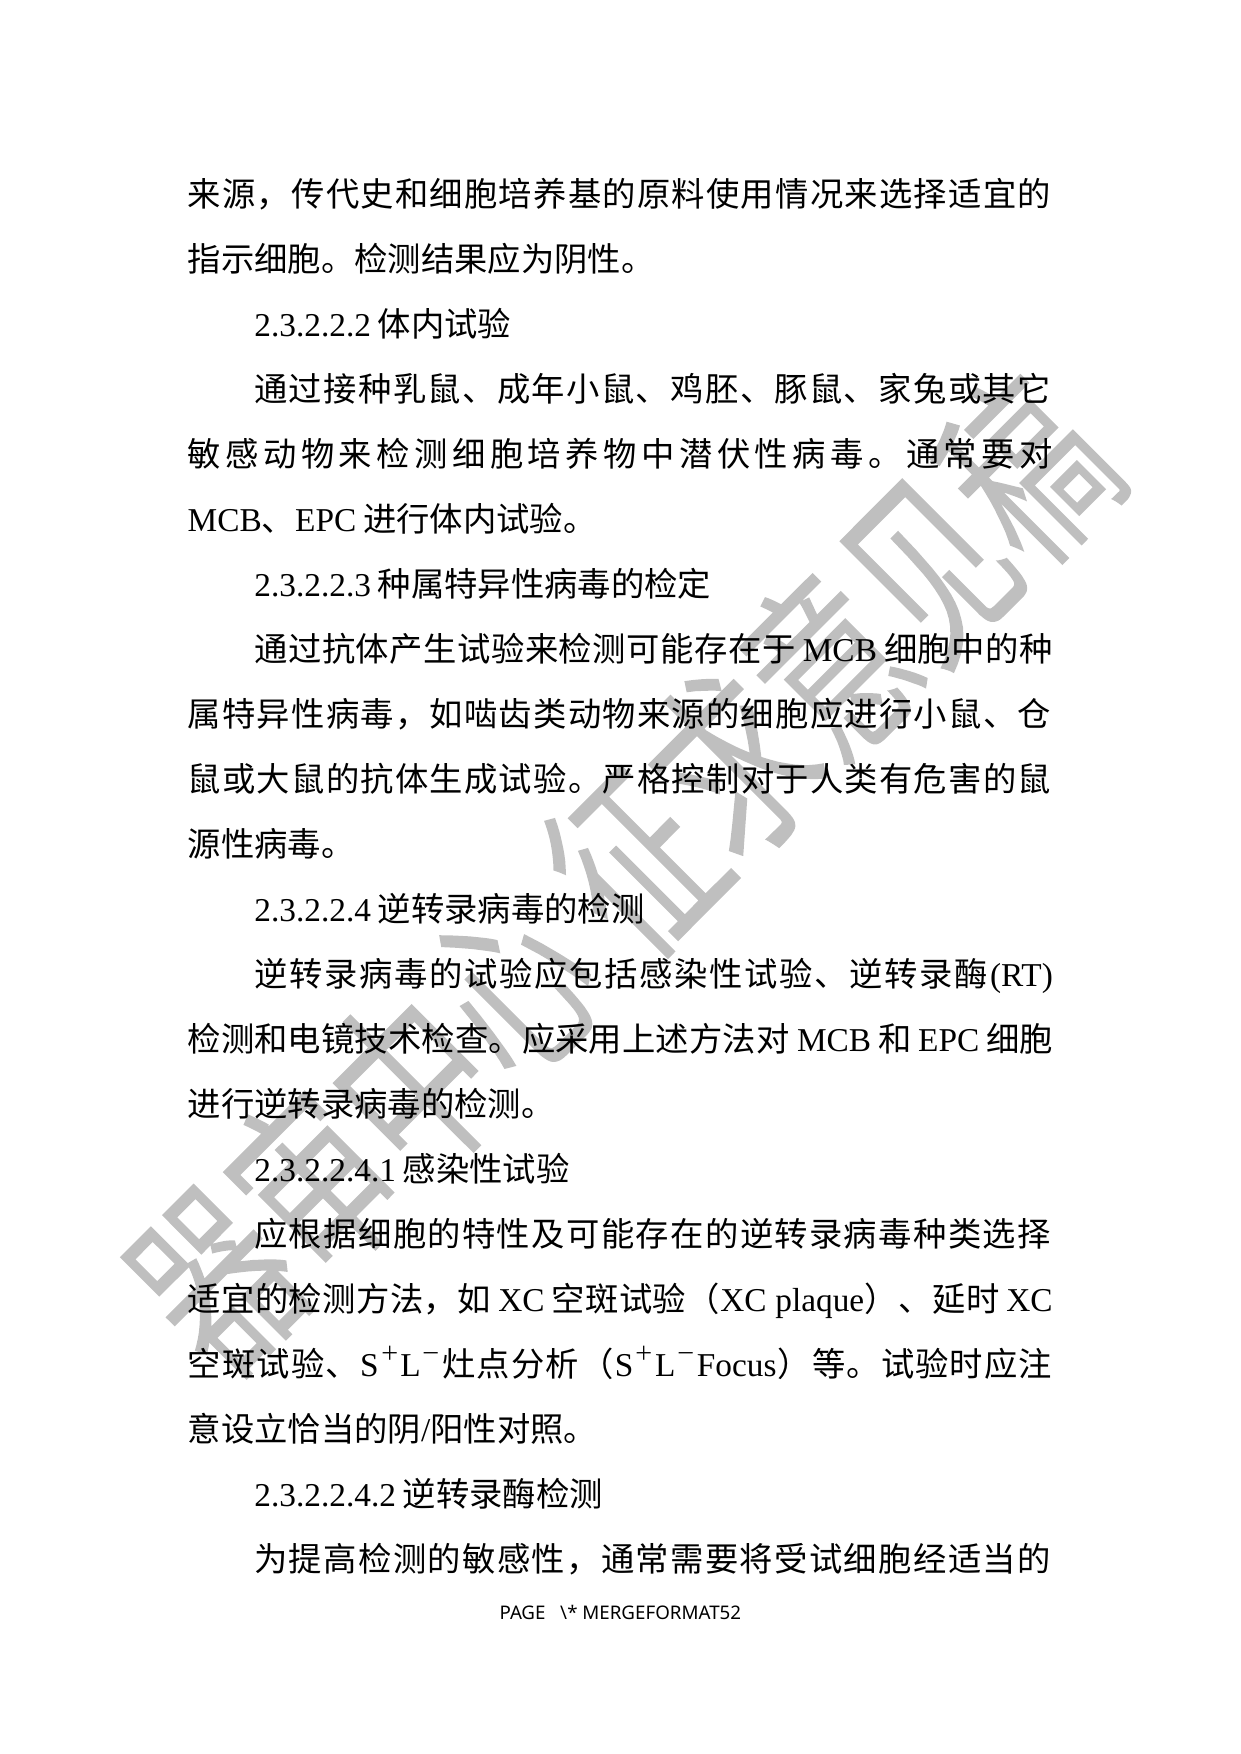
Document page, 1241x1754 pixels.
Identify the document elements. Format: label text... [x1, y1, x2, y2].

text 通过接种乳鼠、成年小鼠、鸡胚、豚鼠、家兔或其它敏感动物来检测细胞培养物中潜伏性病毒。通常要对MCB、EPC进行体内试验。 [187, 355, 1053, 550]
text 应根据细胞的特性及可能存在的逆转录病毒种类选择适宜的检测方法，如XC空斑试验（XC plaque）、延时XC空斑试验、S＋L－灶点分析（S＋L－Focus）等。试验时应注意设立恰当的阴/阳性对照。 [187, 1200, 1053, 1460]
text 逆转录病毒的试验应包括感染性试验、逆转录酶(RT) 检测和电镜技术检查。应采用上述方法对MCB和EPC细胞进行逆转录病毒的检测。 [187, 940, 1053, 1135]
text 2.3.2.2.4.1感染性试验 [187, 1135, 1053, 1200]
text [187, 160, 1053, 290]
text 2.3.2.2.4.2逆转录酶检测 [187, 1460, 1053, 1525]
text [187, 1525, 1053, 1590]
text 2.3.2.2.3种属特异性病毒的检定 [187, 550, 1053, 615]
text 2.3.2.2.2体内试验 [187, 290, 1053, 355]
text 2.3.2.2.4逆转录病毒的检测 [187, 875, 1053, 940]
text 通过抗体产生试验来检测可能存在于MCB细胞中的种属特异性病毒，如啮齿类动物来源的细胞应进行小鼠、仓鼠或大鼠的抗体生成试验。严格控制对于人类有危害的鼠源性病毒。 [187, 615, 1053, 875]
